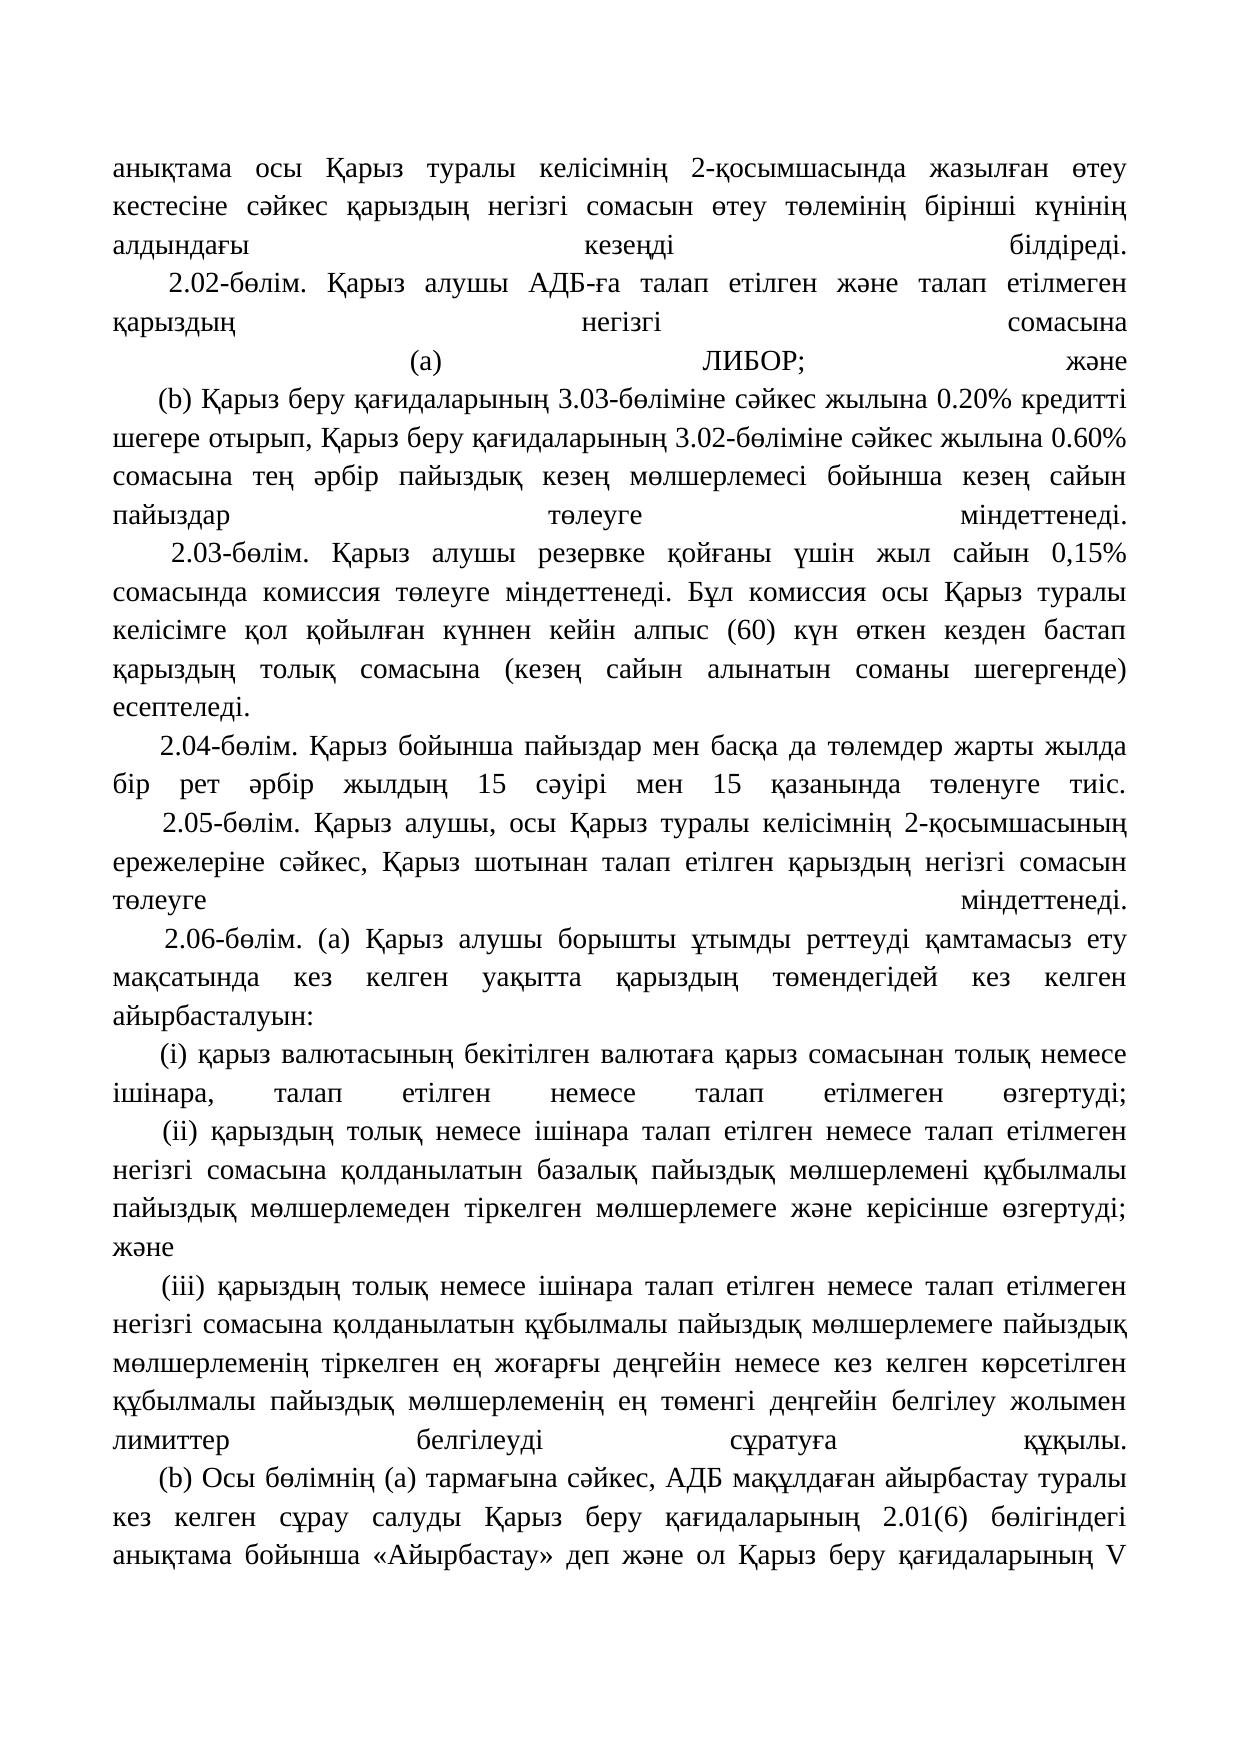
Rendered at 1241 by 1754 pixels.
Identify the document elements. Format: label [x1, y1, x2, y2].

text [112, 150, 1128, 1571]
